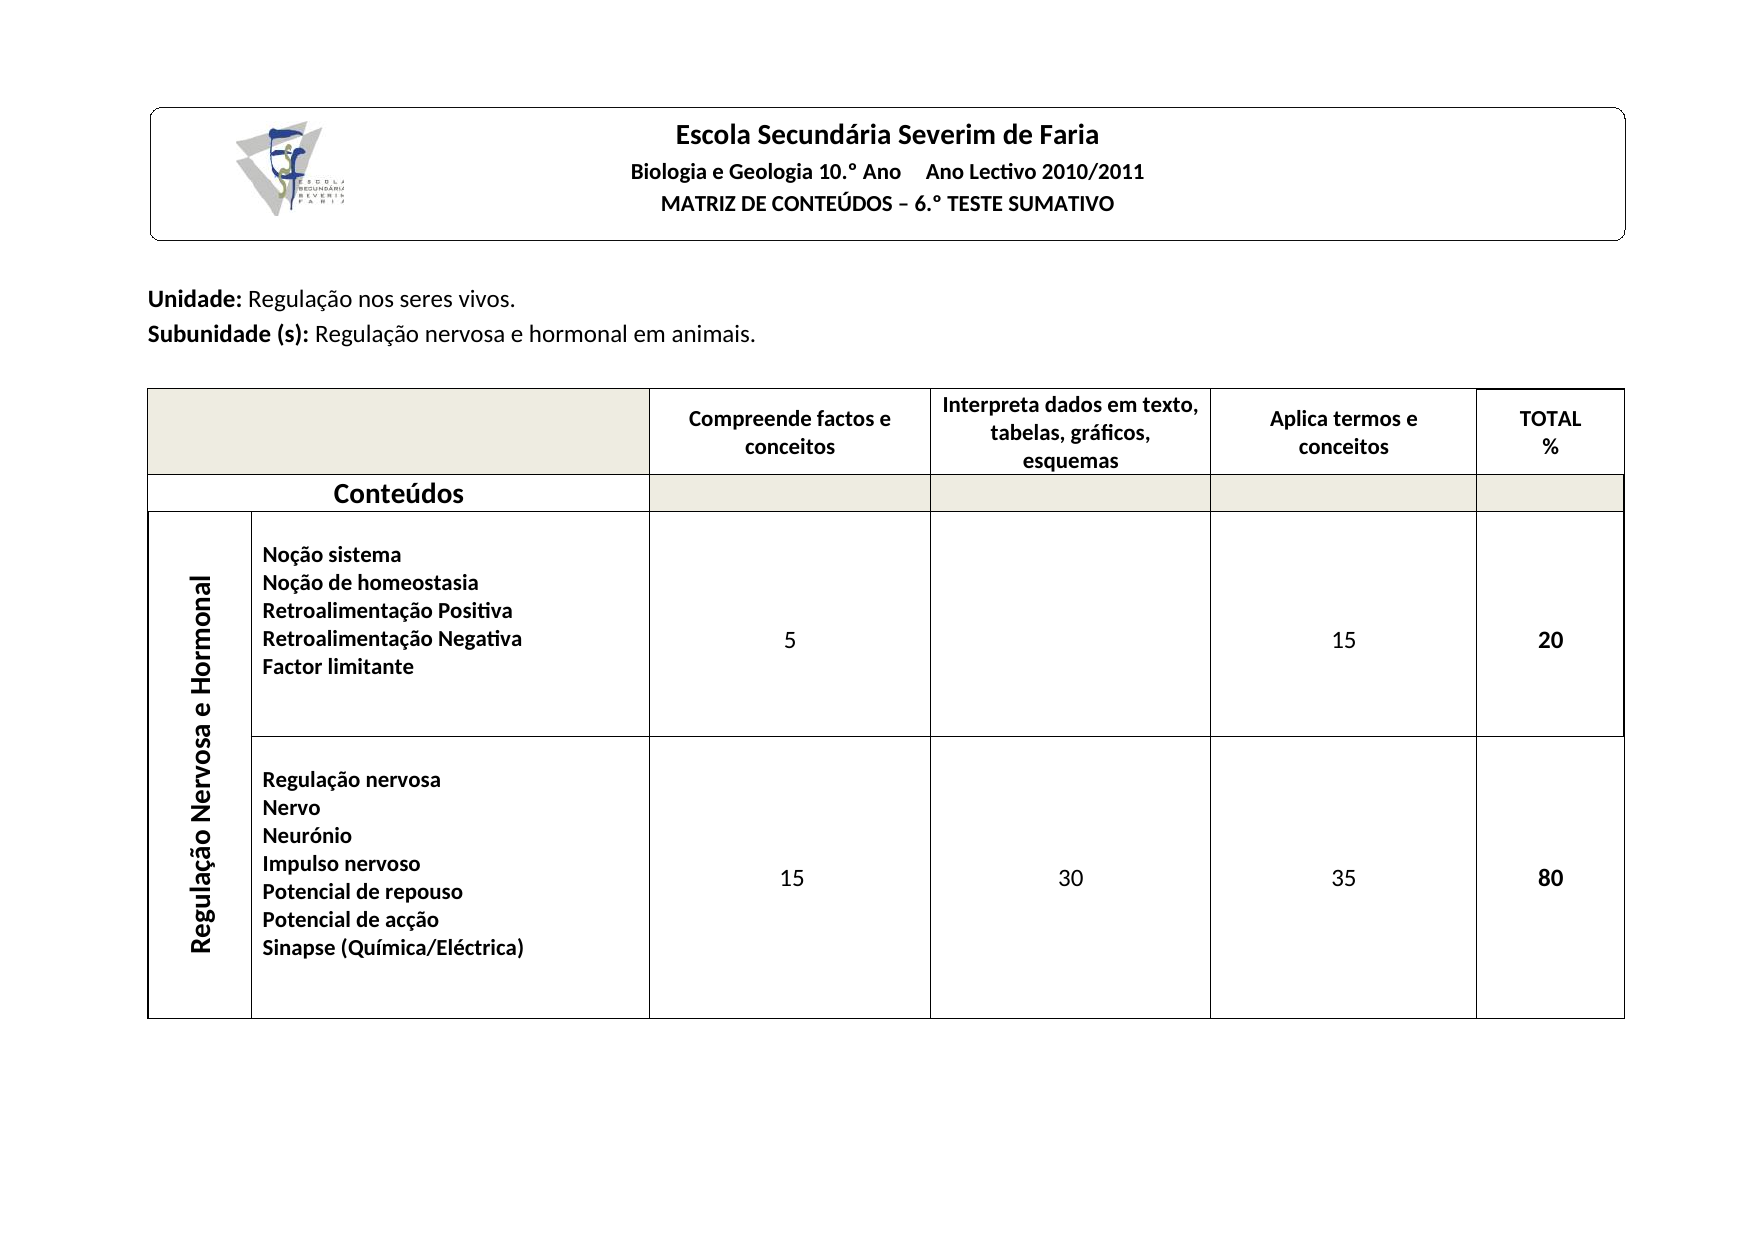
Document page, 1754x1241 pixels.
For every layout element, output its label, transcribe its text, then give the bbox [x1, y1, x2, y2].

picture [236, 121, 344, 216]
table_cell Conteúdos [148, 475, 649, 511]
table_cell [149, 512, 251, 1017]
table_header [148, 389, 649, 474]
table_header TOTAL % [1477, 390, 1624, 474]
table_cell [1477, 475, 1623, 511]
table_cell 20 [1477, 512, 1623, 736]
table_cell Noção sistema Noção de homeostasia Retroalimentação Positiva Retroalimentação Negativa Factor limitante [252, 512, 649, 736]
table_header Interpreta dados em texto, tabelas, gráficos, esquemas [931, 389, 1210, 474]
table_cell [650, 475, 930, 511]
table_header Compreende factos e conceitos [650, 389, 930, 474]
table_cell 30 [931, 737, 1210, 1017]
table_header Aplica termos e conceitos [1211, 389, 1476, 474]
table_cell 80 [1477, 737, 1624, 1017]
text Unidade: Regulação nos seres vivos. [148, 283, 1606, 314]
text Subunidade (s): Regulação nervosa e hormonal em animais. [148, 318, 1606, 349]
table_cell [1211, 475, 1476, 511]
table_cell [931, 512, 1210, 736]
table_cell [931, 475, 1210, 511]
table_cell Regulação nervosa Nervo Neurónio Impulso nervoso Potencial de repouso Potencial de acção Sinapse (Química/Eléctrica) [252, 737, 649, 1017]
table_cell 35 [1211, 737, 1476, 1017]
table_cell 15 [650, 737, 930, 1017]
table_cell 5 [650, 512, 930, 736]
table_cell 15 [1211, 512, 1476, 736]
